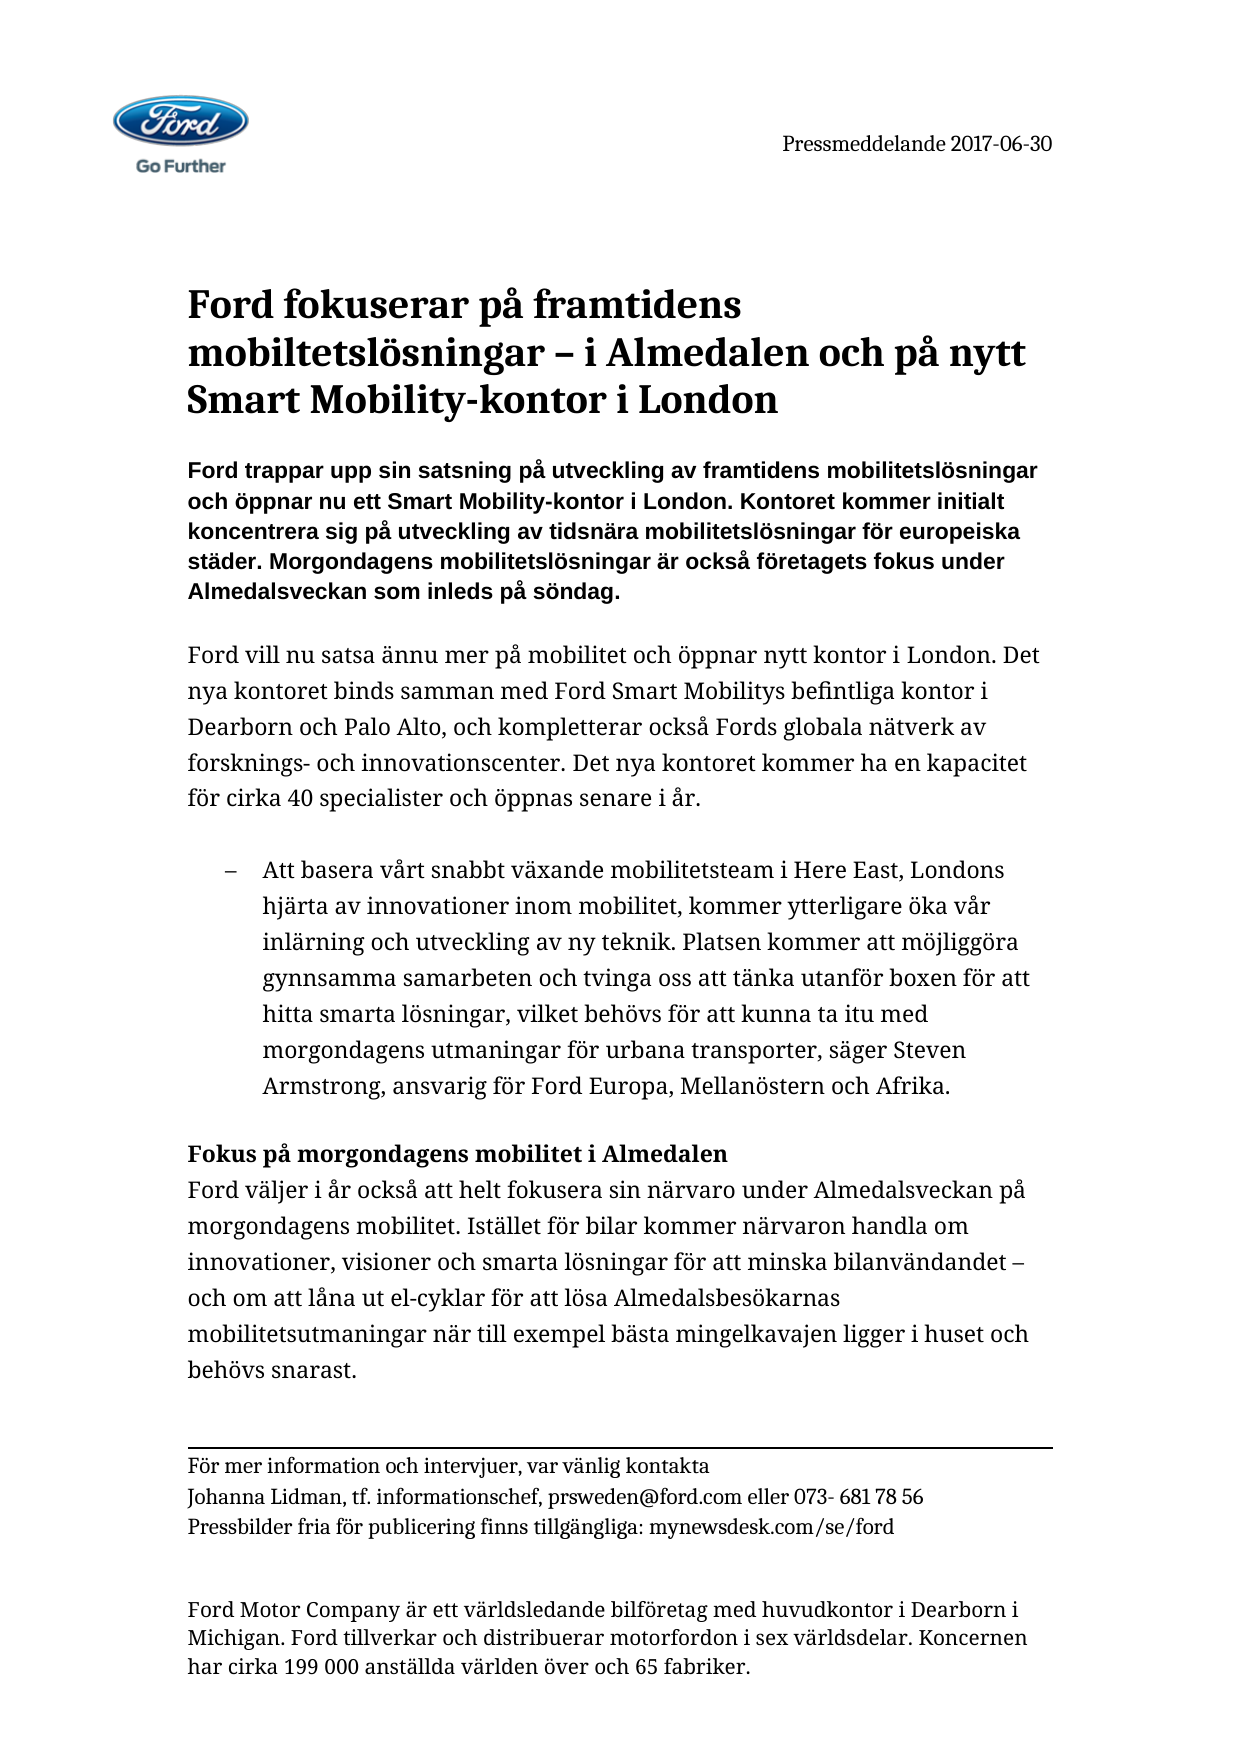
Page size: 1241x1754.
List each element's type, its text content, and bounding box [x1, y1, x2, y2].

text Ford vill nu satsa ännu mer på mobilitet och öppnar nytt kontor i London. Det nya kontoret binds samman med Ford Smart Mobilitys befintliga kontor i Dearborn och Palo Alto, och kompletterar också Fords globala nätverk av forsknings- och innovationscenter. Det nya kontoret kommer ha en kapacitet för cirka 40 specialister och öppnas senare i år. [187, 639, 1053, 814]
text Fokus på morgondagens mobilitet i Almedalen Ford väljer i år också att helt fokusera sin närvaro under Almedalsveckan på morgondagens mobilitet. Istället för bilar kommer närvaron handla om innovationer, visioner och smarta lösningar för att minska bilanvändandet – och om att låna ut el-cyklar för att lösa Almedalsbesökarnas mobilitetsutmaningar när till exempel bästa mingelkavajen ligger i huset och behövs snarast. [187, 1138, 1053, 1385]
picture [112, 93, 250, 175]
text Ford trappar upp sin satsning på utveckling av framtidens mobilitetslösningar och öppnar nu ett Smart Mobility-kontor i London. Kontoret kommer initialt koncentrera sig på utveckling av tidsnära mobilitetslösningar för europeiska städer. Morgondagens mobilitetslösningar är också företagets fokus under Almedalsveckan som inleds på söndag. [187, 457, 1053, 604]
list Att basera vårt snabbt växande mobilitetsteam i Here East, Londons hjärta av innovationer inom mobilitet, kommer ytterligare öka vår inlärning och utveckling av ny teknik. Platsen kommer att möjliggöra gynnsamma samarbeten och tvinga oss att tänka utanför boxen för att hitta smarta lösningar, vilket behövs för att kunna ta itu med morgondagens utmaningar för urbana transporter, säger Steven Armstrong, ansvarig för Ford Europa, Mellanöstern och Afrika. [225, 854, 1053, 1134]
text Ford fokuserar på framtidens mobiltetslösningar – i Almedalen och på nytt Smart Mobility-kontor i London [187, 281, 1053, 424]
